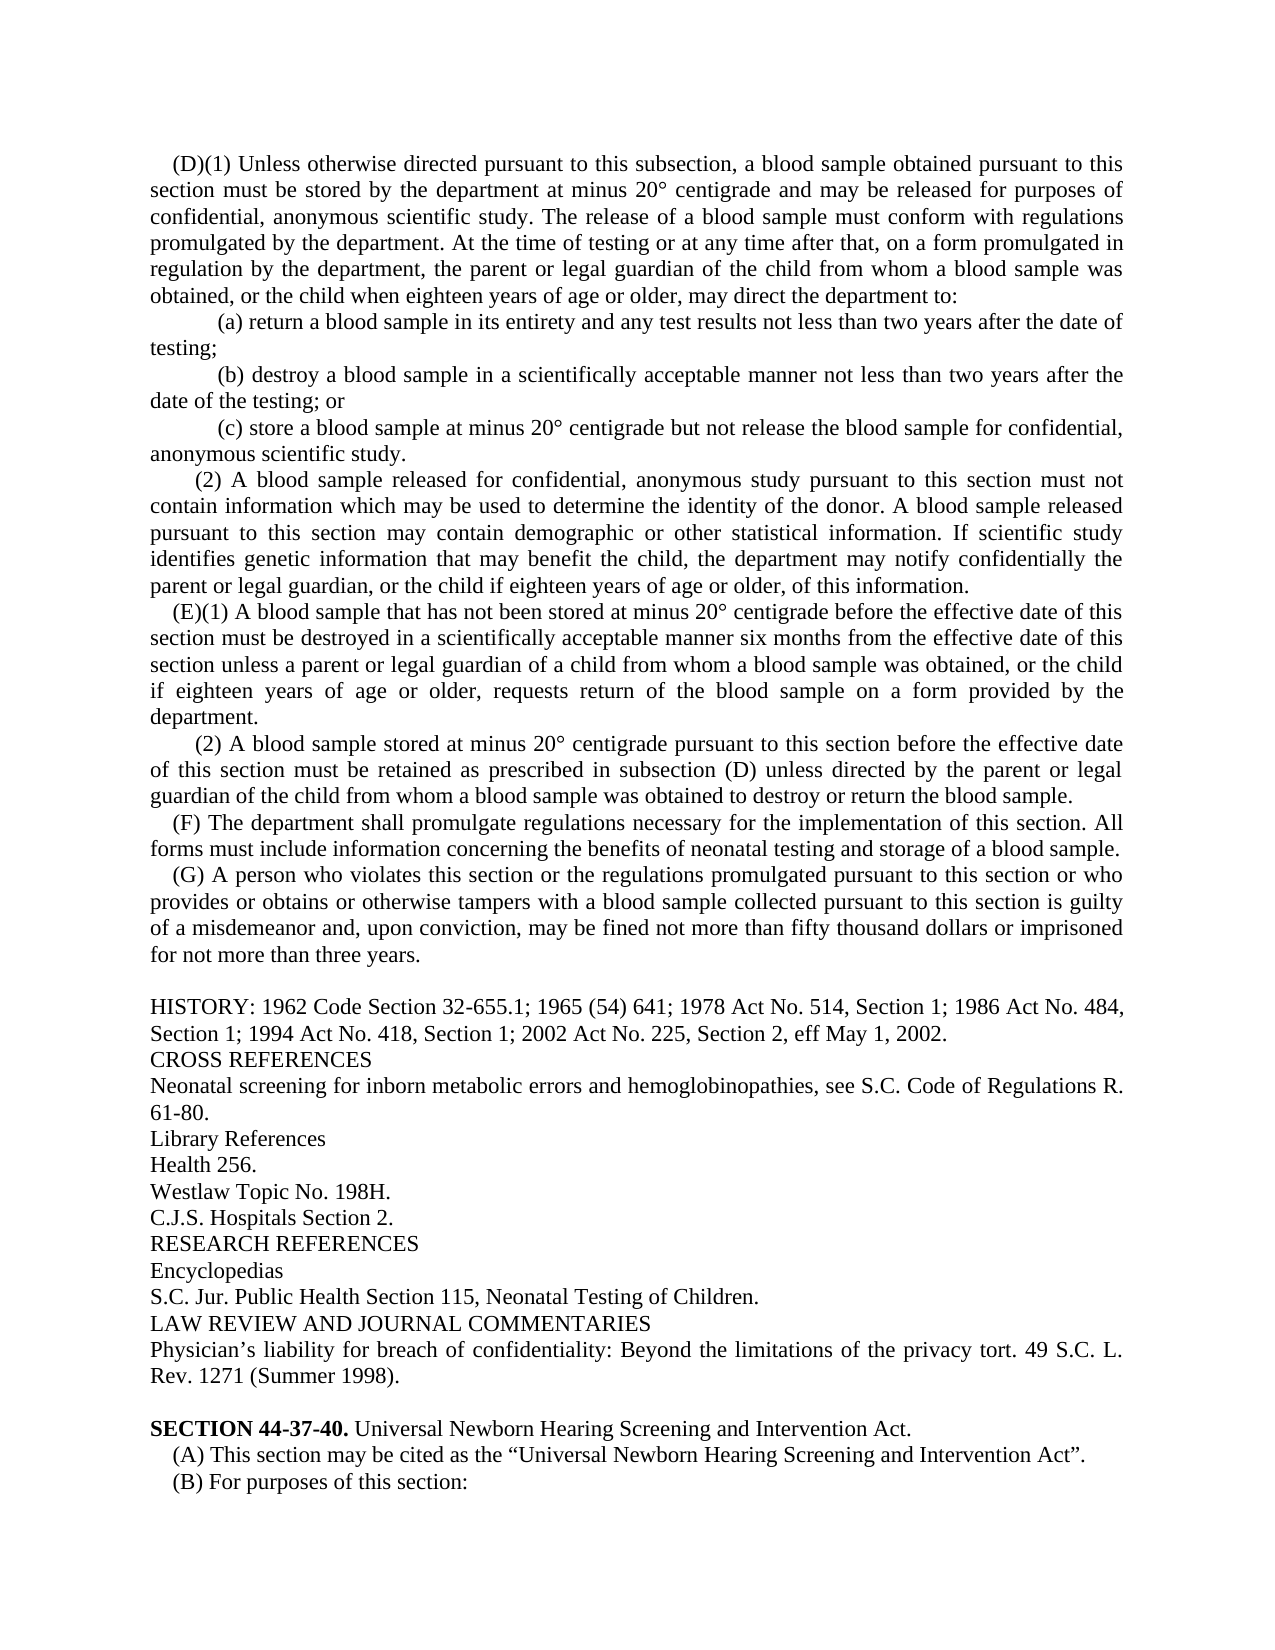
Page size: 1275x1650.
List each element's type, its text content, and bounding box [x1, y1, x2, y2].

text (G) A person who violates this section or the regulations promulgated pursuant to this section or who provides or obtains or otherwise tampers with a blood sample collected pursuant to this section is guilty of a misdemeanor and, upon conviction, may be fined not more than fifty thousand dollars or imprisoned for not more than three years. [150, 862, 1125, 967]
text (B) For purposes of this section: [150, 1468, 1125, 1494]
text Library References [150, 1125, 1125, 1151]
text Physician’s liability for breach of confidentiality: Beyond the limitations of the privacy tort. 49 S.C. L. Rev. 1271 (Summer 1998). [150, 1336, 1125, 1389]
text Neonatal screening for inborn metabolic errors and hemoglobinopathies, see S.C. Code of Regulations R. 61-80. [150, 1072, 1125, 1125]
text (c) store a blood sample at minus 20° centigrade but not release the blood sample for confidential, anonymous scientific study. [150, 413, 1125, 466]
text (a) return a blood sample in its entirety and any test results not less than two years after the date of testing; [150, 308, 1125, 361]
text SECTION 44-37-40. Universal Newborn Hearing Screening and Intervention Act. [150, 1415, 1125, 1441]
text Health 256. [150, 1151, 1125, 1178]
text HISTORY: 1962 Code Section 32-655.1; 1965 (54) 641; 1978 Act No. 514, Section 1; 1986 Act No. 484, Section 1; 1994 Act No. 418, Section 1; 2002 Act No. 225, Section 2, eff May 1, 2002. [150, 993, 1125, 1046]
text Westlaw Topic No. 198H. [150, 1178, 1125, 1204]
text LAW REVIEW AND JOURNAL COMMENTARIES [150, 1309, 1125, 1336]
text (E)(1) A blood sample that has not been stored at minus 20° centigrade before the effective date of this section must be destroyed in a scientifically acceptable manner six months from the effective date of this section unless a parent or legal guardian of a child from whom a blood sample was obtained, or the child if eighteen years of age or older, requests return of the blood sample on a form provided by the department. [150, 598, 1125, 730]
text (F) The department shall promulgate regulations necessary for the implementation of this section. All forms must include information concerning the benefits of neonatal testing and storage of a blood sample. [150, 809, 1125, 862]
text RESEARCH REFERENCES [150, 1231, 1125, 1257]
text (2) A blood sample stored at minus 20° centigrade pursuant to this section before the effective date of this section must be retained as prescribed in subsection (D) unless directed by the parent or legal guardian of the child from whom a blood sample was obtained to destroy or return the blood sample. [150, 730, 1125, 809]
text S.C. Jur. Public Health Section 115, Neonatal Testing of Children. [150, 1283, 1125, 1309]
text (b) destroy a blood sample in a scientifically acceptable manner not less than two years after the date of the testing; or [150, 361, 1125, 413]
text (A) This section may be cited as the “Universal Newborn Hearing Screening and Intervention Act”. [150, 1441, 1125, 1468]
text C.J.S. Hospitals Section 2. [150, 1204, 1125, 1231]
text Encyclopedias [150, 1257, 1125, 1283]
text (2) A blood sample released for confidential, anonymous study pursuant to this section must not contain information which may be used to determine the identity of the donor. A blood sample released pursuant to this section may contain demographic or other statistical information. If scientific study identifies genetic information that may benefit the child, the department may notify confidentially the parent or legal guardian, or the child if eighteen years of age or older, of this information. [150, 466, 1125, 598]
text CROSS REFERENCES [150, 1046, 1125, 1072]
text (D)(1) Unless otherwise directed pursuant to this subsection, a blood sample obtained pursuant to this section must be stored by the department at minus 20° centigrade and may be released for purposes of confidential, anonymous scientific study. The release of a blood sample must conform with regulations promulgated by the department. At the time of testing or at any time after that, on a form promulgated in regulation by the department, the parent or legal guardian of the child from whom a blood sample was obtained, or the child when eighteen years of age or older, may direct the department to: [150, 150, 1125, 308]
